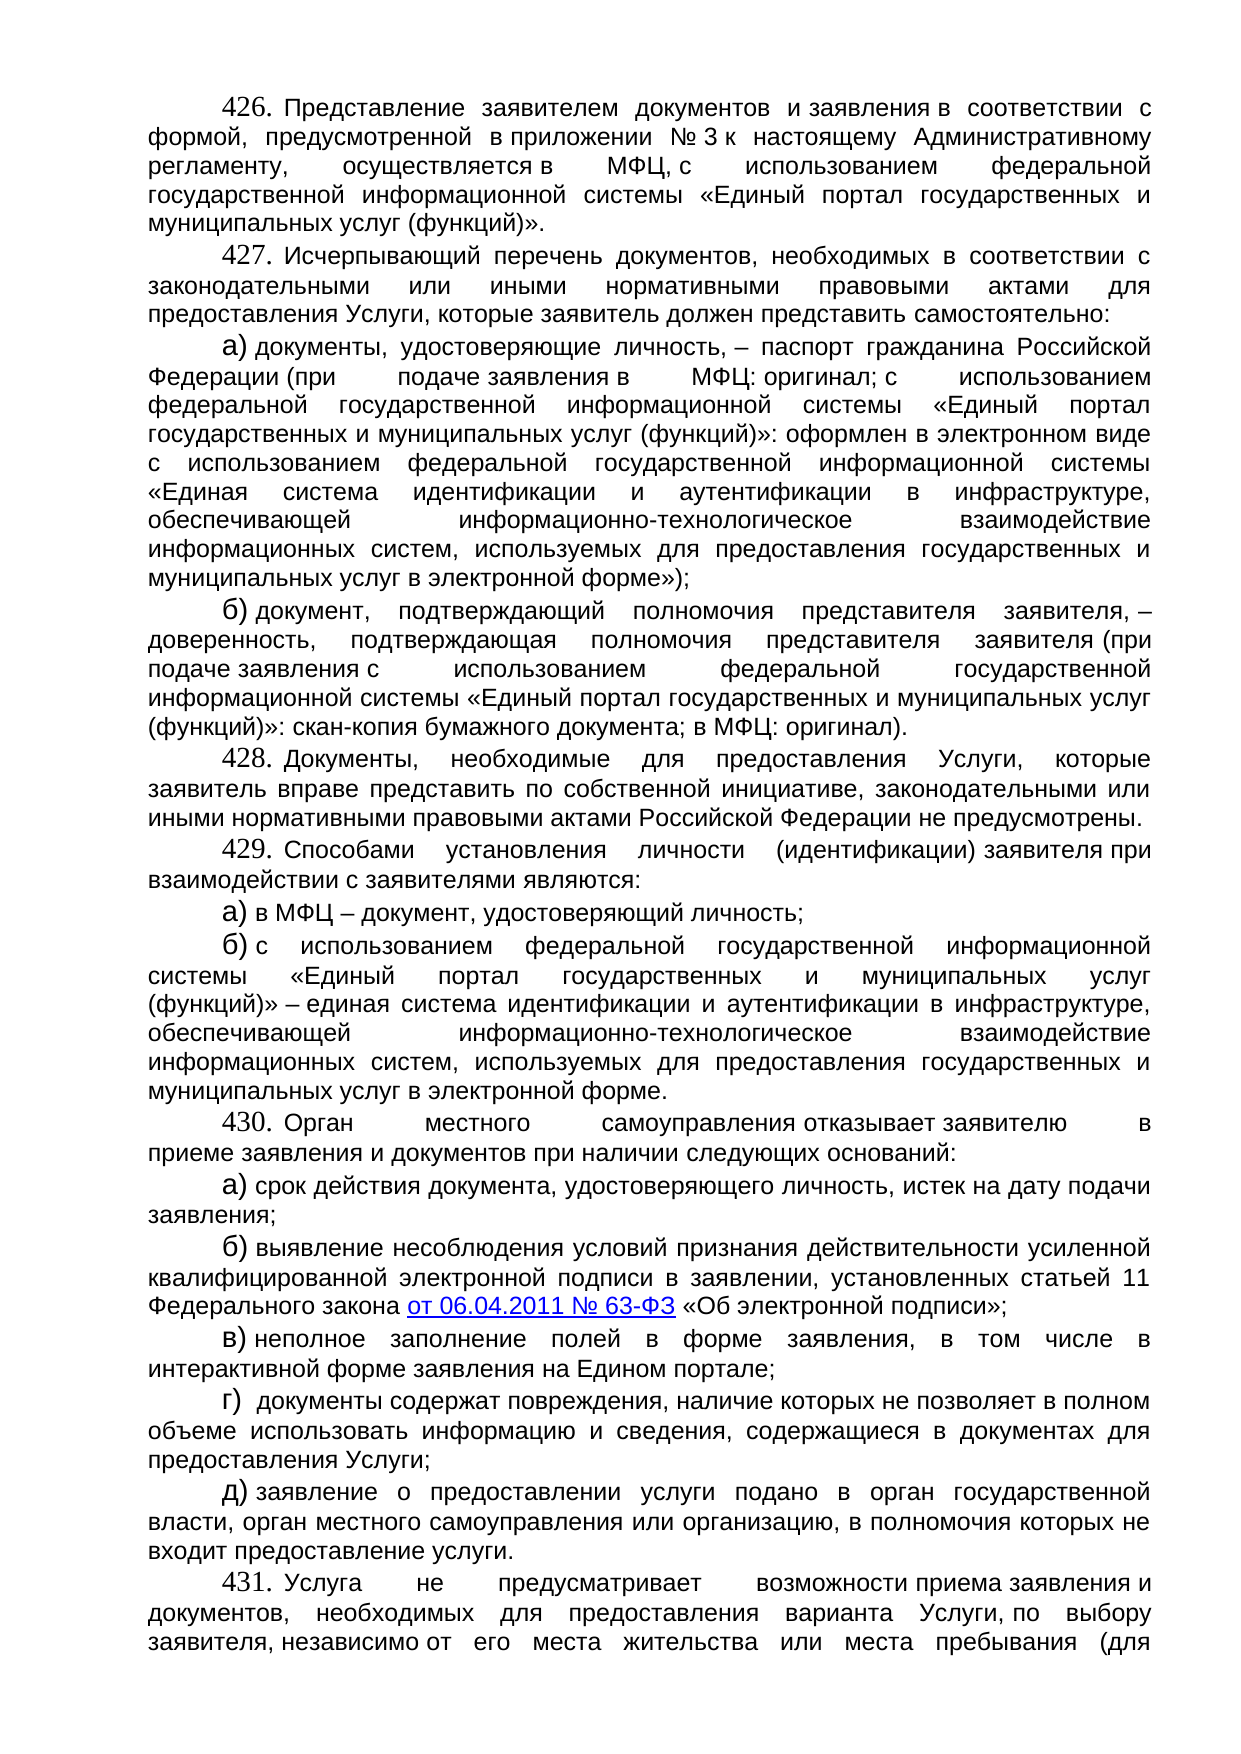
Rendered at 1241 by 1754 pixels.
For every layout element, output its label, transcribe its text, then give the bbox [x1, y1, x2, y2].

text 430. Орган местного самоуправления отказывает заявителю в приеме заявления и документов при наличии следующих оснований: [148, 1104, 1152, 1167]
text 426. Представление заявителем документов и заявления в соответствии с формой, предусмотренной в приложении № 3 к настоящему Административному регламенту, осуществляется в МФЦ, с использованием федеральной государственной информационной системы «Единый портал государственных и муниципальных услуг (функций)». [148, 89, 1152, 237]
text б) выявление несоблюдения условий признания действительности усиленной квалифицированной электронной подписи в заявлении, установленных статьей 11 Федерального закона от 06.04.2011 № 63-ФЗ «Об электронной подписи»; [148, 1229, 1152, 1320]
text б) документ, подтверждающий полномочия представителя заявителя, – доверенность, подтверждающая полномочия представителя заявителя (при подаче заявления с использованием федеральной государственной информационной системы «Единый портал государственных и муниципальных услуг (функций)»: скан-копия бумажного документа; в МФЦ: оригинал). [148, 592, 1152, 740]
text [148, 1564, 1152, 1656]
text д) заявление о предоставлении услуги подано в орган государственной власти, орган местного самоуправления или организацию, в полномочия которых не входит предоставление услуги. [148, 1473, 1152, 1564]
text 429. Способами установления личности (идентификации) заявителя при взаимодействии с заявителями являются: [148, 831, 1152, 894]
text а) в МФЦ – документ, удостоверяющий личность; [148, 894, 1152, 927]
text а) срок действия документа, удостоверяющего личность, истек на дату подачи заявления; [148, 1167, 1152, 1229]
text 428. Документы, необходимые для предоставления Услуги, которые заявитель вправе представить по собственной инициативе, законодательными или иными нормативными правовыми актами Российской Федерации не предусмотрены. [148, 740, 1152, 831]
text а) документы, удостоверяющие личность, – паспорт гражданина Российской Федерации (при подаче заявления в МФЦ: оригинал; с использованием федеральной государственной информационной системы «Единый портал государственных и муниципальных услуг (функций)»: оформлен в электронном виде с использованием федеральной государственной информационной системы «Единая система идентификации и аутентификации в инфраструктуре, обеспечивающей информационно-технологическое взаимодействие информационных систем, используемых для предоставления государственных и муниципальных услуг в электронной форме»); [148, 328, 1152, 592]
text г) документы содержат повреждения, наличие которых не позволяет в полном объеме использовать информацию и сведения, содержащиеся в документах для предоставления Услуги; [148, 1382, 1152, 1473]
text 427. Исчерпывающий перечень документов, необходимых в соответствии с законодательными или иными нормативными правовыми актами для предоставления Услуги, которые заявитель должен представить самостоятельно: [148, 237, 1152, 328]
text б) с использованием федеральной государственной информационной системы «Единый портал государственных и муниципальных услуг (функций)» – единая система идентификации и аутентификации в инфраструктуре, обеспечивающей информационно-технологическое взаимодействие информационных систем, используемых для предоставления государственных и муниципальных услуг в электронной форме. [148, 927, 1152, 1104]
text в) неполное заполнение полей в форме заявления, в том числе в интерактивной форме заявления на Едином портале; [148, 1320, 1152, 1382]
